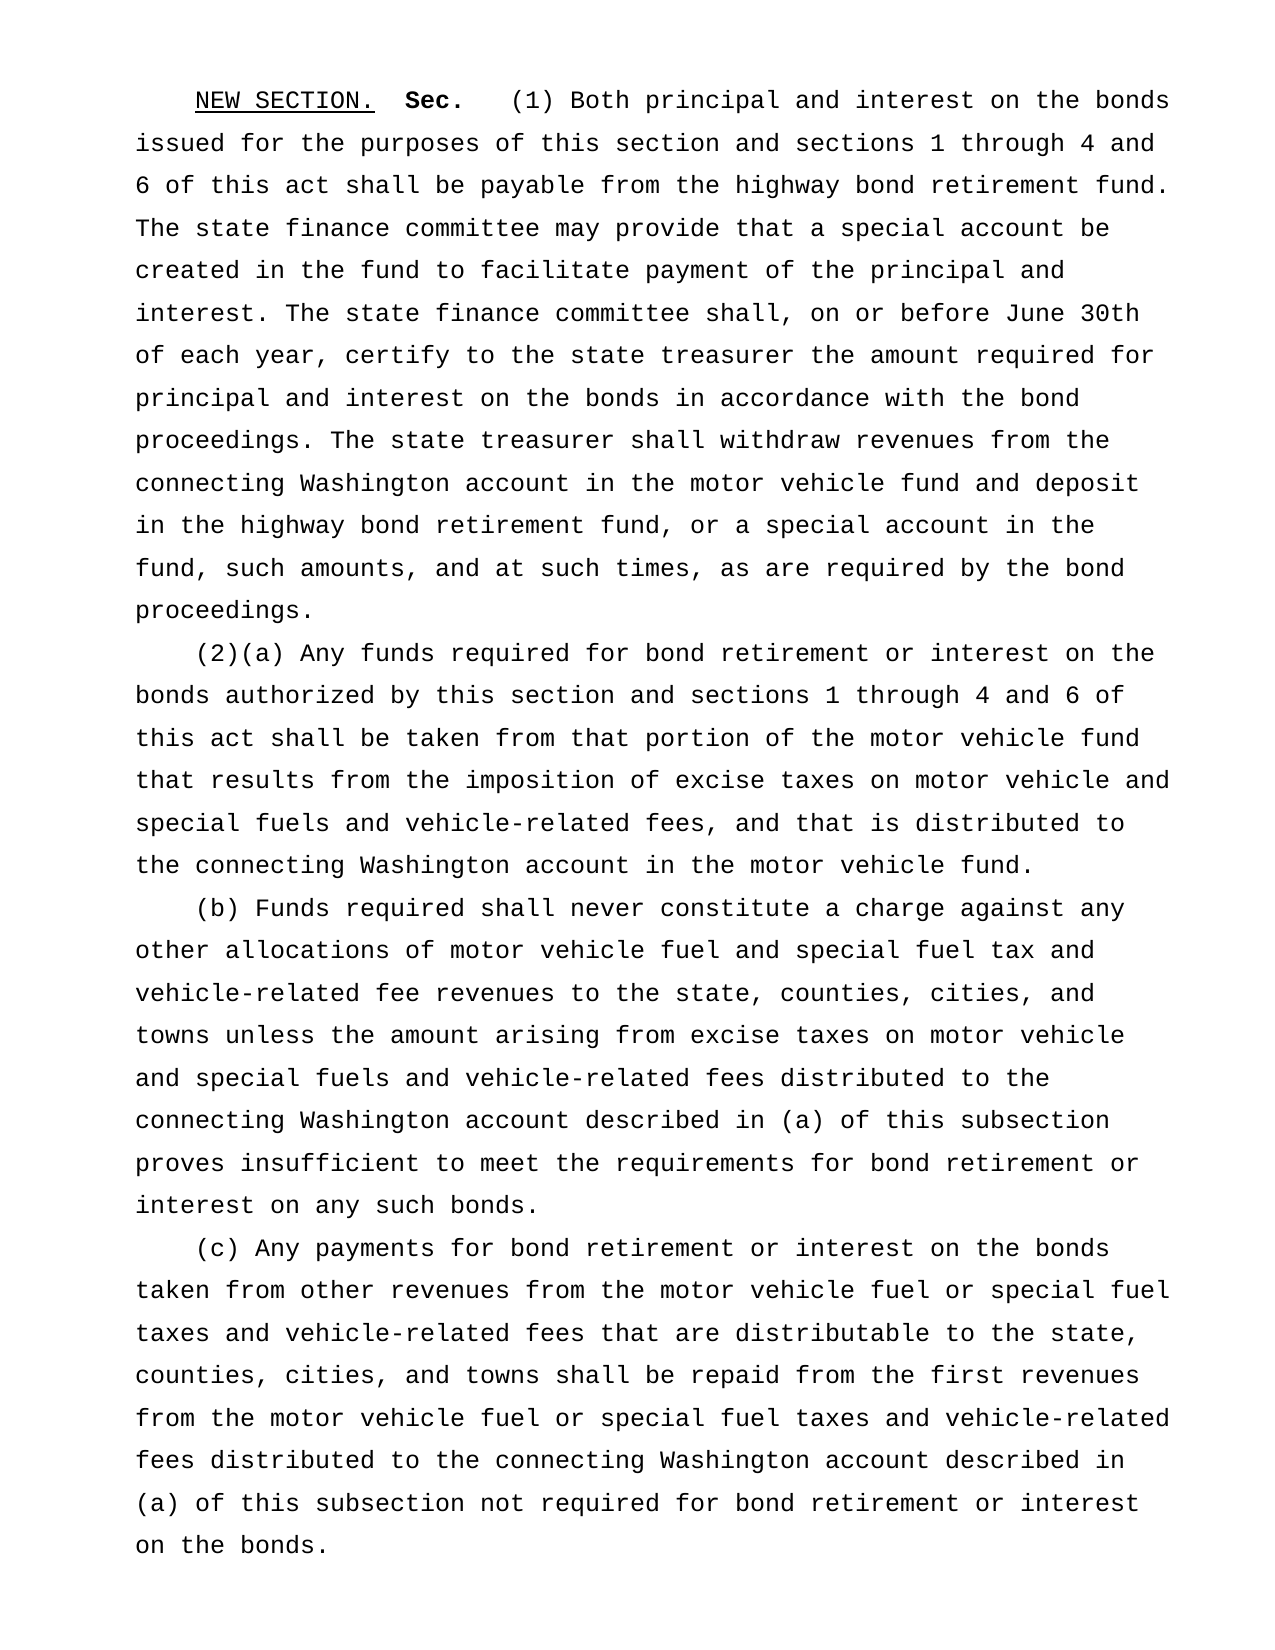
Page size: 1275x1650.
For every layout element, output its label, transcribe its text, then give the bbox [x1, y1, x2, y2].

text (2)(a) Any funds required for bond retirement or interest on the bonds authorized by this section and sections 1 through 4 and 6 of this act shall be taken from that portion of the motor vehicle fund that results from the imposition of excise taxes on motor vehicle and special fuels and vehicle-related fees, and that is distributed to the connecting Washington account in the motor vehicle fund. [135, 627, 1170, 882]
text (b) Funds required shall never constitute a charge against any other allocations of motor vehicle fuel and special fuel tax and vehicle-related fee revenues to the state, counties, cities, and towns unless the amount arising from excise taxes on motor vehicle and special fuels and vehicle-related fees distributed to the connecting Washington account described in (a) of this subsection proves insufficient to meet the requirements for bond retirement or interest on any such bonds. [135, 882, 1170, 1222]
text NEW SECTION. Sec. (1) Both principal and interest on the bonds issued for the purposes of this section and sections 1 through 4 and 6 of this act shall be payable from the highway bond retirement fund. The state finance committee may provide that a special account be created in the fund to facilitate payment of the principal and interest. The state finance committee shall, on or before June 30th of each year, certify to the state treasurer the amount required for principal and interest on the bonds in accordance with the bond proceedings. The state treasurer shall withdraw revenues from the connecting Washington account in the motor vehicle fund and deposit in the highway bond retirement fund, or a special account in the fund, such amounts, and at such times, as are required by the bond proceedings. [135, 75, 1170, 627]
text (c) Any payments for bond retirement or interest on the bonds taken from other revenues from the motor vehicle fuel or special fuel taxes and vehicle-related fees that are distributable to the state, counties, cities, and towns shall be repaid from the first revenues from the motor vehicle fuel or special fuel taxes and vehicle-related fees distributed to the connecting Washington account described in (a) of this subsection not required for bond retirement or interest on the bonds. [135, 1222, 1170, 1562]
